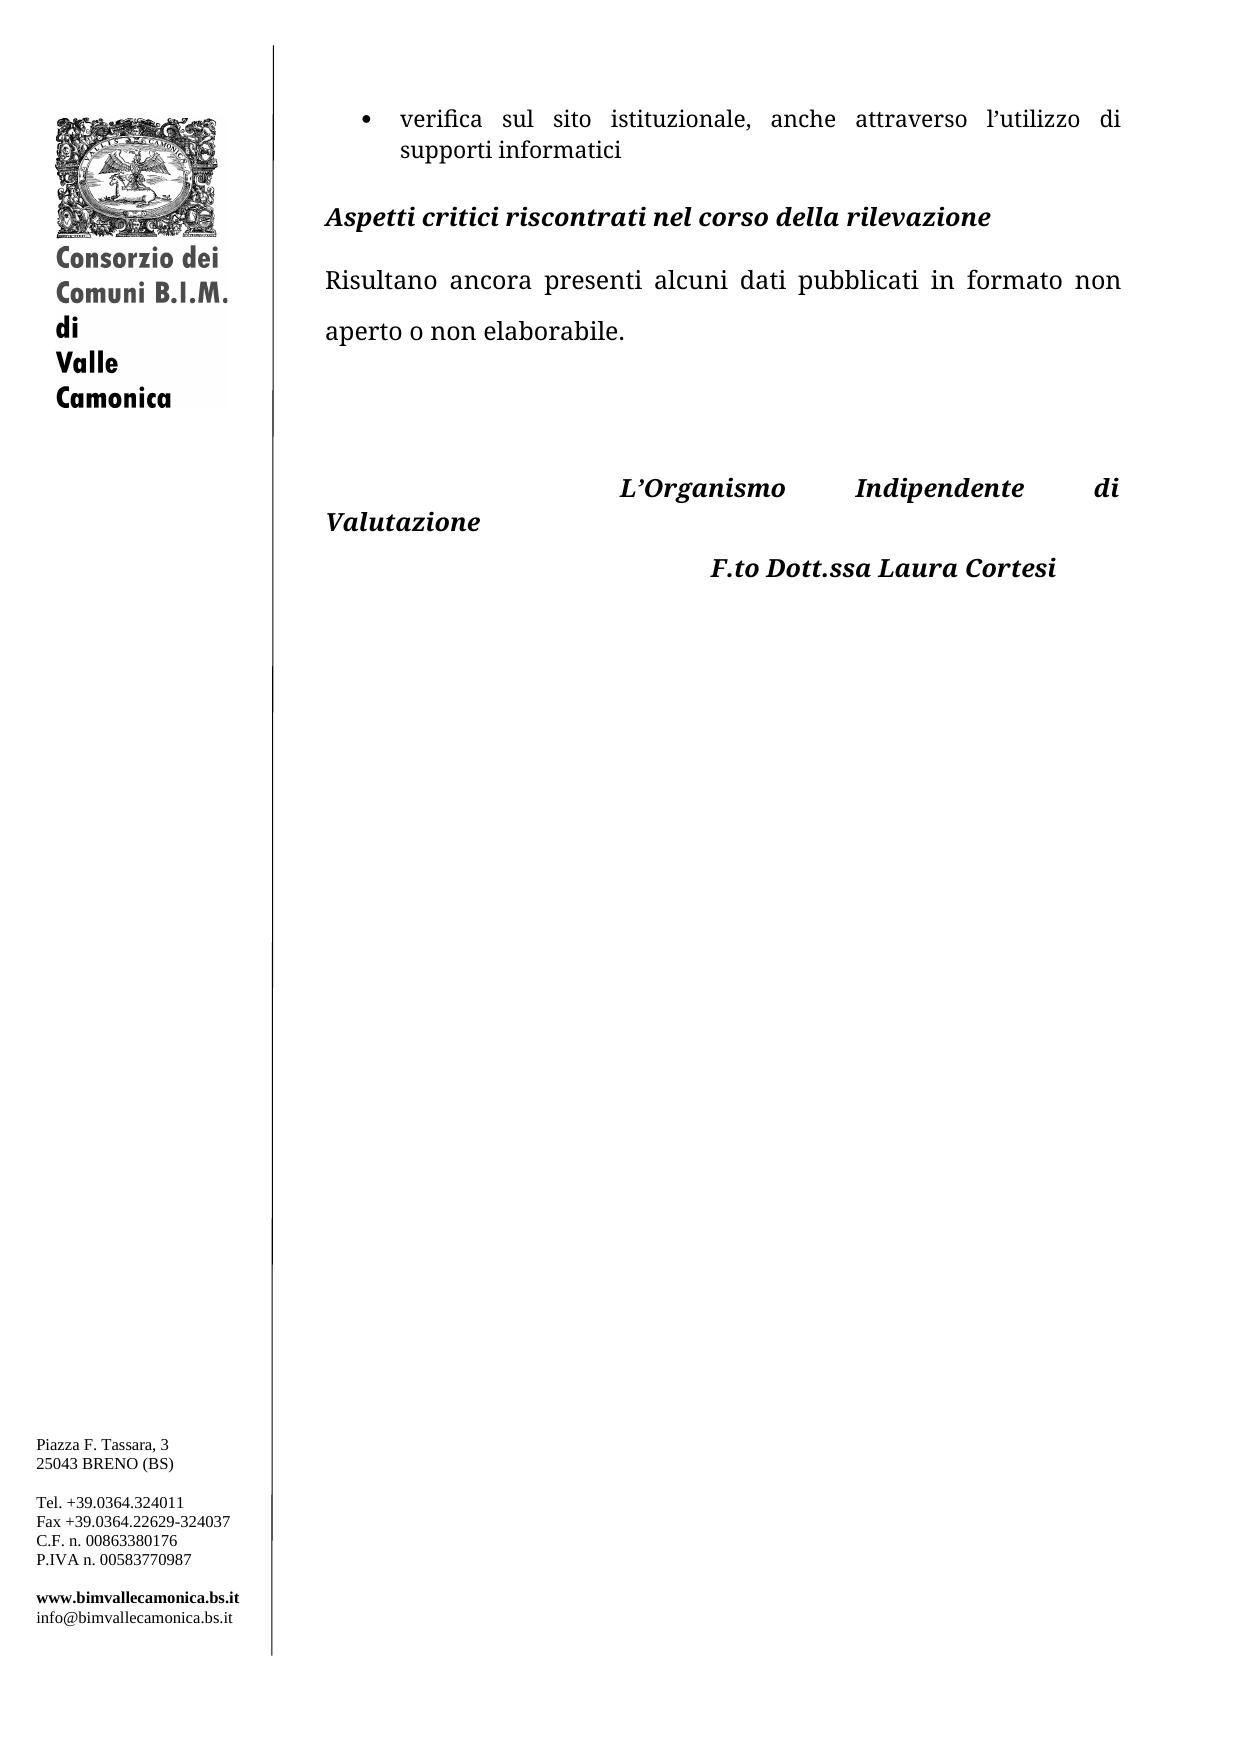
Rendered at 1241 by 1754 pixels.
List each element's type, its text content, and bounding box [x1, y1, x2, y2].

list verifica sul sito istituzionale, anche attraverso l’utilizzo di supporti informatici [362, 103, 1122, 165]
text Risultano ancora presenti alcuni dati pubblicati in formato non aperto o non elaborabile. [325, 263, 1122, 348]
text Aspetti critici riscontrati nel corso della rilevazione [325, 199, 1122, 233]
text L’Organismo Indipendente di Valutazione [325, 470, 1122, 538]
text F.to Dott.ssa Laura Cortesi [546, 551, 1122, 585]
picture [53, 115, 228, 408]
